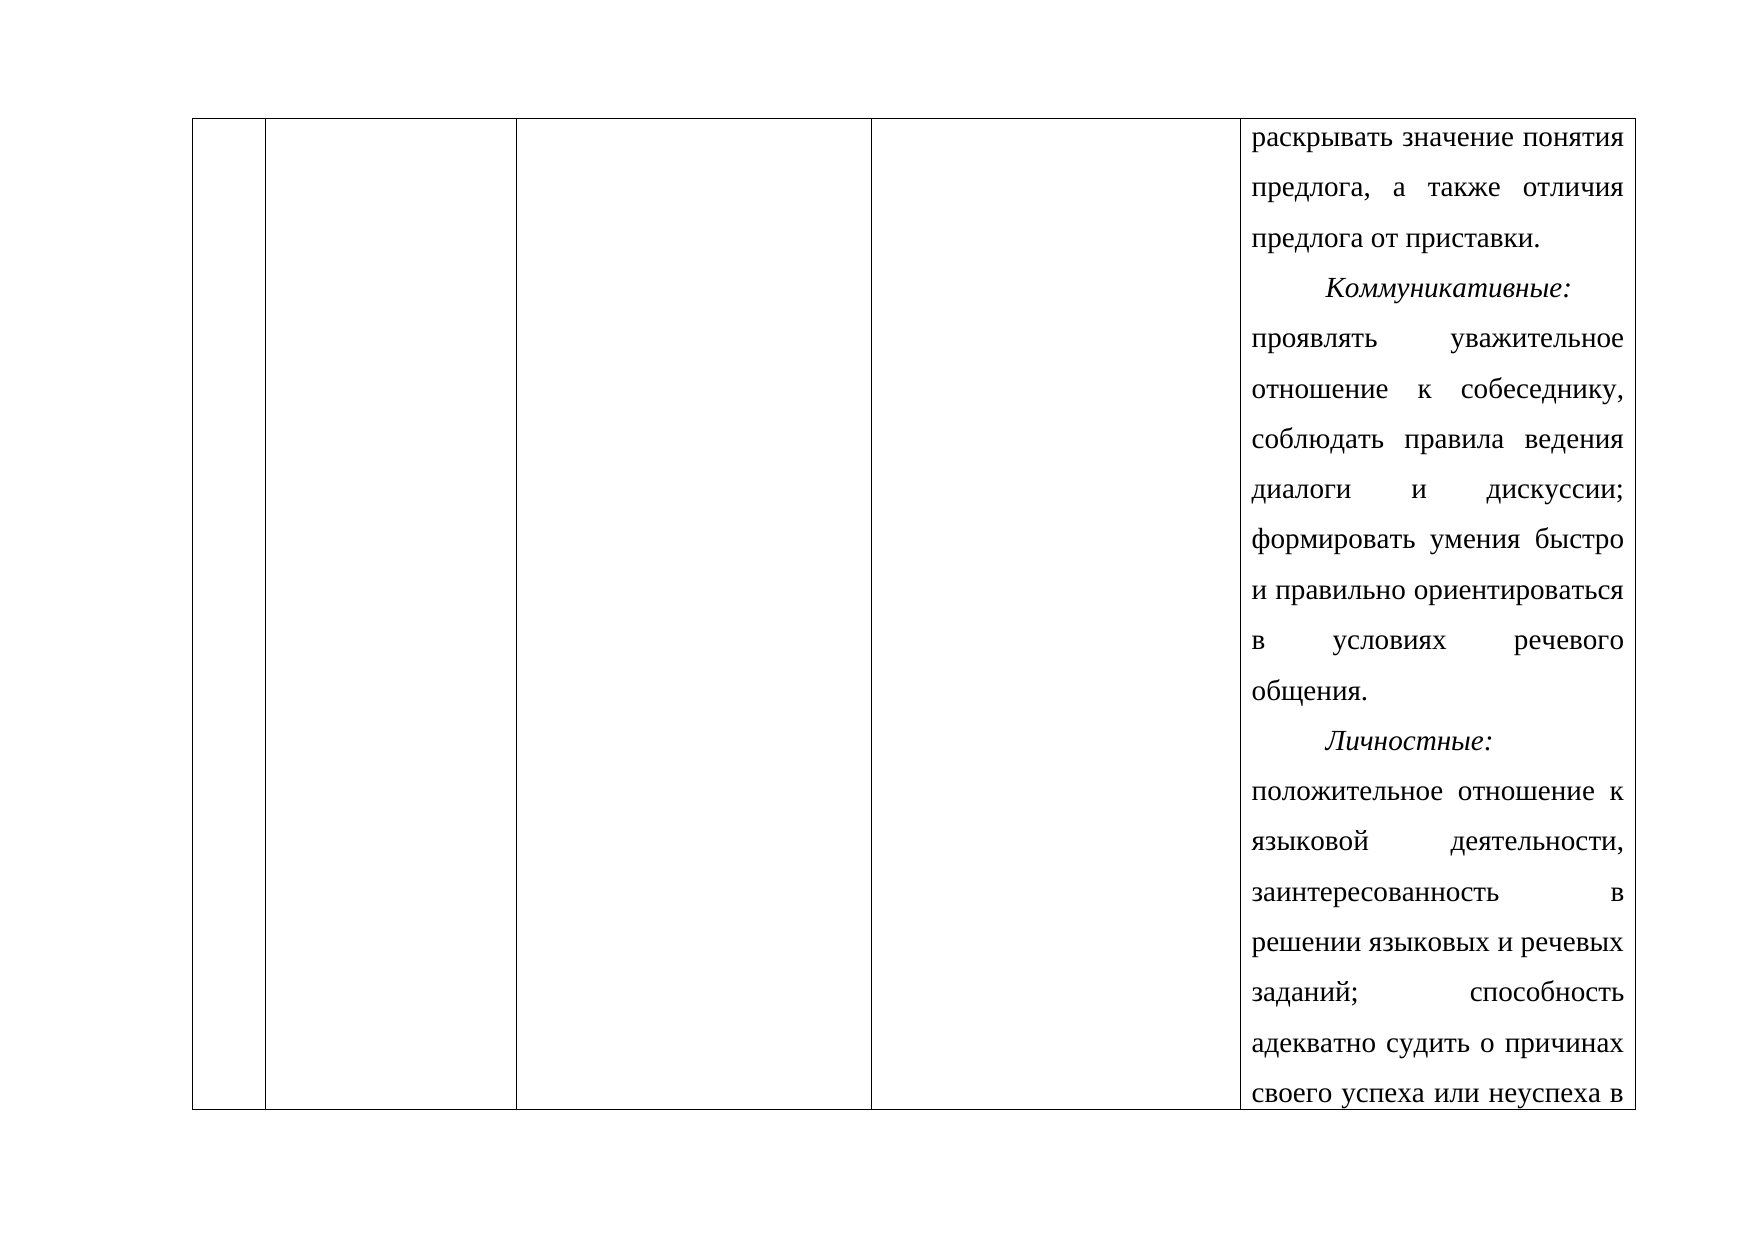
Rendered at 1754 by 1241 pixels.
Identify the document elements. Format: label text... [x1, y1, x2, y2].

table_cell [872, 119, 1240, 1109]
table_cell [517, 119, 871, 1109]
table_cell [1241, 119, 1635, 1109]
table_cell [266, 119, 516, 1109]
table_cell 6 [193, 119, 265, 1109]
